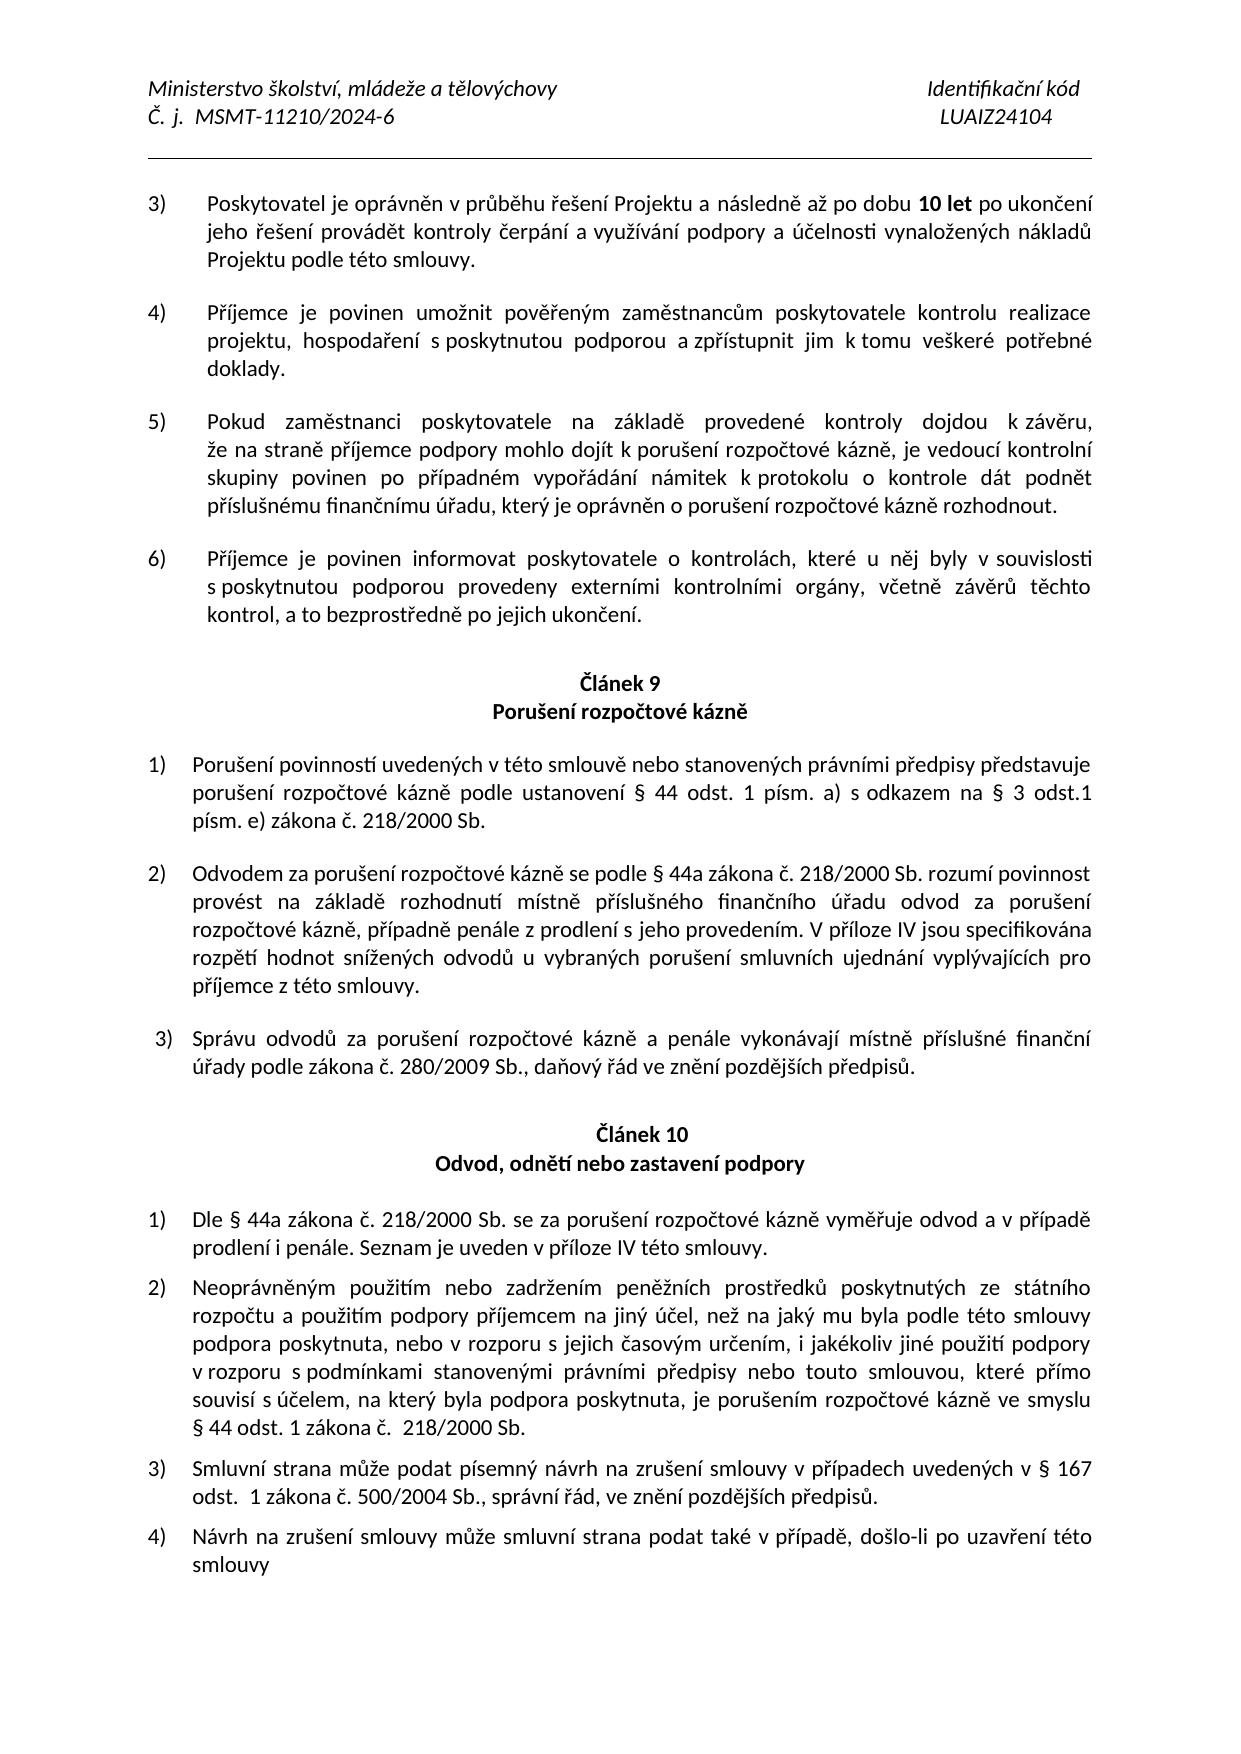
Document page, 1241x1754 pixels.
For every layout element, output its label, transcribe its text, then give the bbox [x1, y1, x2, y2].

text Článek 9 [148, 669, 1092, 697]
list Porušení povinností uvedených v této smlouvě nebo stanovených právními předpisy představuje porušení rozpočtové kázně podle ustanovení § 44 odst. 1 písm. a) s odkazem na § 3 odst.1 písm. e) zákona č. 218/2000 Sb. [148, 750, 1092, 834]
list Neoprávněným použitím nebo zadržením peněžních prostředků poskytnutých ze státního rozpočtu a použitím podpory příjemcem na jiný účel, než na jaký mu byla podle této smlouvy podpora poskytnuta, nebo v rozporu s jejich časovým určením, i jakékoliv jiné použití podpory v rozporu s podmínkami stanovenými právními předpisy nebo touto smlouvou, které přímo souvisí s účelem, na který byla podpora poskytnuta, je porušením rozpočtové kázně ve smyslu § 44 odst. 1 zákona č. 218/2000 Sb. [148, 1273, 1092, 1441]
list Správu odvodů za porušení rozpočtové kázně a penále vykonávají místně příslušné finanční úřady podle zákona č. 280/2009 Sb., daňový řád ve znění pozdějších předpisů. [154, 1024, 1092, 1080]
list Odvodem za porušení rozpočtové kázně se podle § 44a zákona č. 218/2000 Sb. rozumí povinnost provést na základě rozhodnutí místně příslušného finančního úřadu odvod za porušení rozpočtové kázně, případně penále z prodlení s jeho provedením. V příloze IV jsou specifikována rozpětí hodnot snížených odvodů u vybraných porušení smluvních ujednání vyplývajících pro příjemce z této smlouvy. [148, 859, 1092, 999]
list Pokud zaměstnanci poskytovatele na základě provedené kontroly dojdou k závěru, že na straně příjemce podpory mohlo dojít k porušení rozpočtové kázně, je vedoucí kontrolní skupiny povinen po případném vypořádání námitek k protokolu o kontrole dát podnět příslušnému finančnímu úřadu, který je oprávněn o porušení rozpočtové kázně rozhodnout. [148, 407, 1092, 519]
text Článek 10 [192, 1121, 1092, 1149]
text Porušení rozpočtové kázně [148, 697, 1092, 725]
list Poskytovatel je oprávněn v průběhu řešení Projektu a následně až po dobu 10 let po ukončení jeho řešení provádět kontroly čerpání a využívání podpory a účelnosti vynaložených nákladů Projektu podle této smlouvy. [148, 189, 1092, 273]
list Návrh na zrušení smlouvy může smluvní strana podat také v případě, došlo-li po uzavření této smlouvy [148, 1522, 1092, 1578]
text Odvod, odnětí nebo zastavení podpory [148, 1149, 1092, 1177]
list Příjemce je povinen informovat poskytovatele o kontrolách, které u něj byly v souvislosti s poskytnutou podporou provedeny externími kontrolními orgány, včetně závěrů těchto kontrol, a to bezprostředně po jejich ukončení. [148, 544, 1092, 628]
list Dle § 44a zákona č. 218/2000 Sb. se za porušení rozpočtové kázně vyměřuje odvod a v případě prodlení i penále. Seznam je uveden v příloze IV této smlouvy. [148, 1205, 1092, 1261]
list Příjemce je povinen umožnit pověřeným zaměstnancům poskytovatele kontrolu realizace projektu, hospodaření s poskytnutou podporou a zpřístupnit jim k tomu veškeré potřebné doklady. [148, 298, 1092, 382]
list Smluvní strana může podat písemný návrh na zrušení smlouvy v případech uvedených v § 167 odst. 1 zákona č. 500/2004 Sb., správní řád, ve znění pozdějších předpisů. [148, 1454, 1092, 1510]
